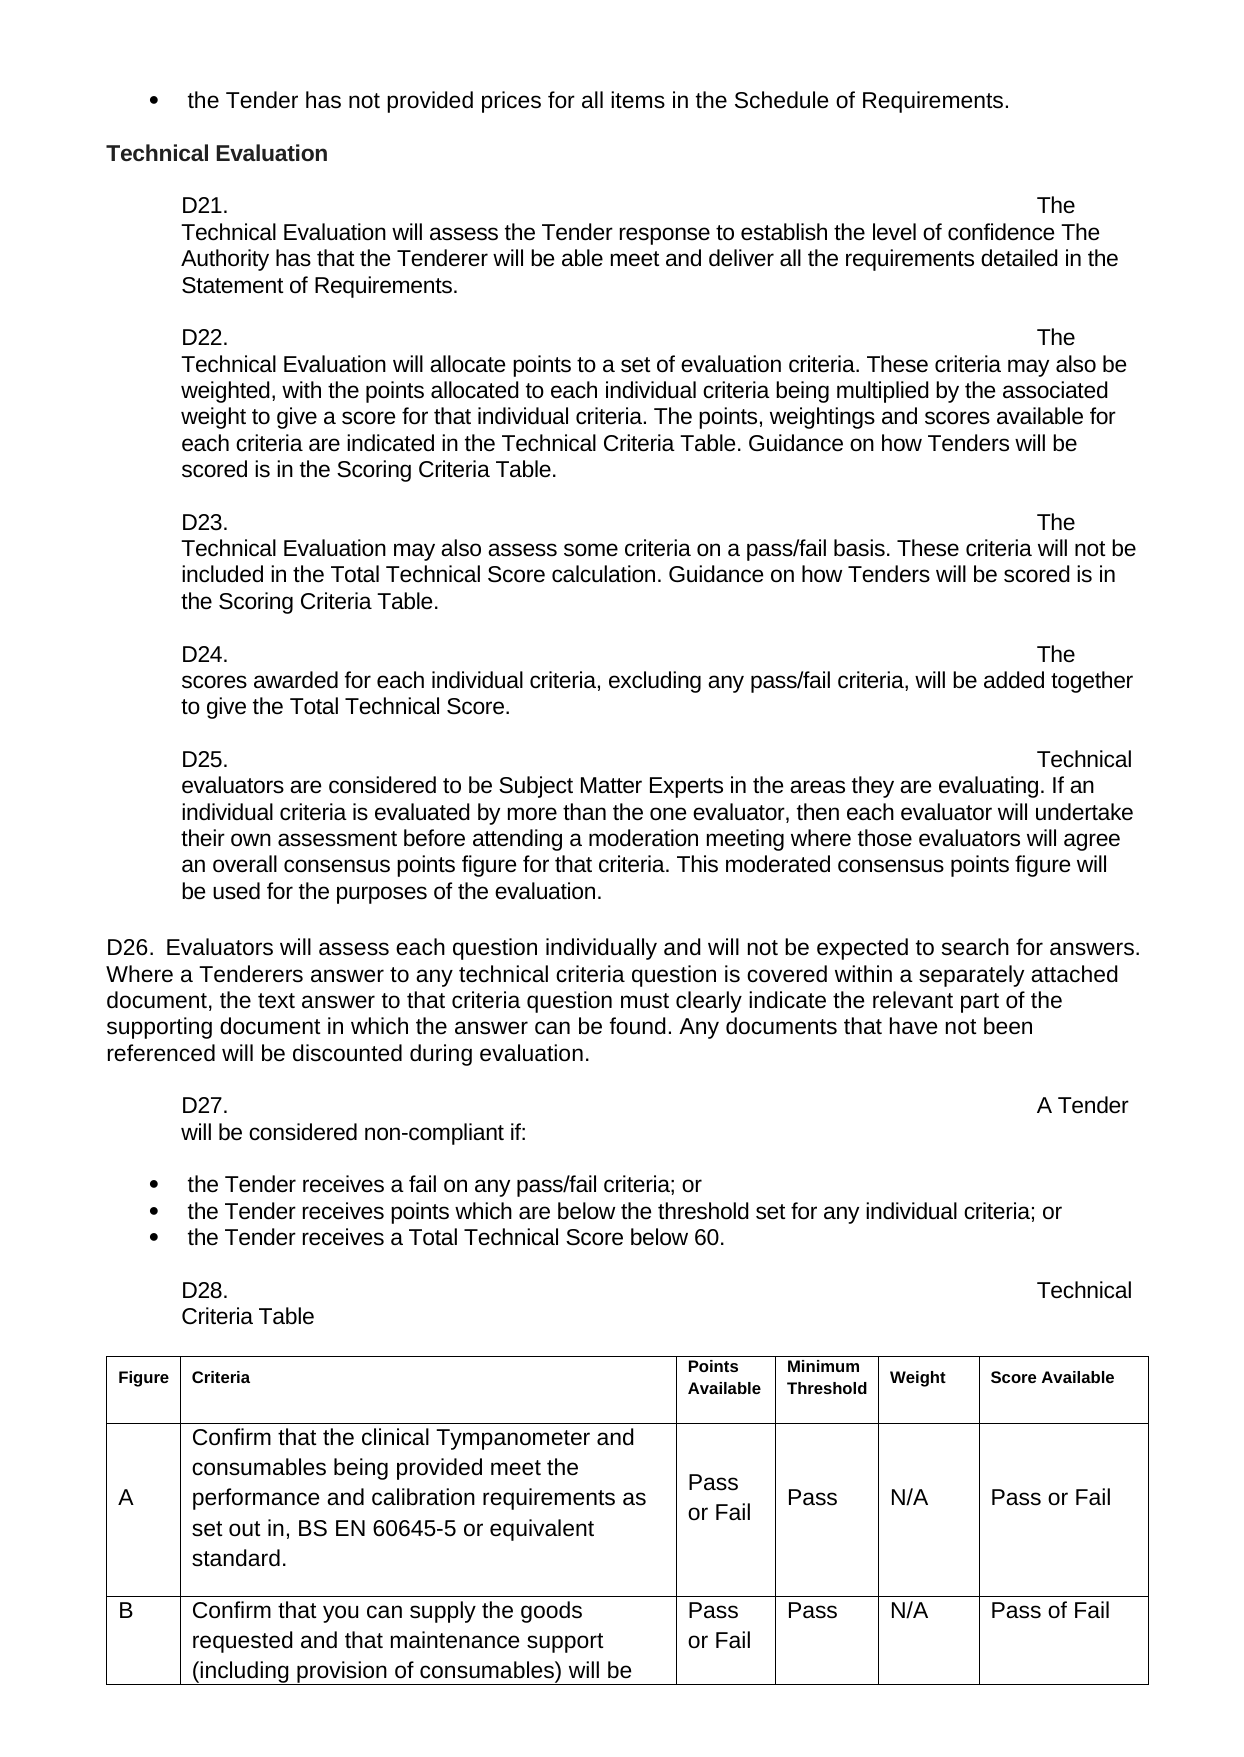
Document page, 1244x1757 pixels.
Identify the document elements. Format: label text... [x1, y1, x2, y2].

table_cell A [107, 1424, 180, 1596]
table_cell Pass of Fail [980, 1597, 1148, 1683]
list The Technical Evaluation will assess the Tender response to establish the level of confidence The Authority has that the Tenderer will be able meet and deliver all the requirements detailed in the Statement of Requirements. [181, 192, 1137, 298]
table_header Minimum Threshold [776, 1357, 878, 1423]
table_cell Pass [776, 1597, 878, 1683]
list Evaluators will assess each question individually and will not be expected to search for answers. Where a Tenderers answer to any technical criteria question is covered within a separately attached document, the text answer to that criteria question must clearly indicate the relevant part of the supporting document in which the answer can be found. Any documents that have not been referenced will be discounted during evaluation. [106, 934, 1148, 1066]
table_header Score Available [980, 1357, 1148, 1423]
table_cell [181, 1597, 676, 1683]
table_cell Pass or Fail [980, 1424, 1148, 1596]
list the Tender receives points which are below the threshold set for any individual criteria; or [150, 1198, 1137, 1224]
text Technical Evaluation [106, 140, 1148, 166]
list the Tender receives a fail on any pass/fail criteria; or [150, 1171, 1137, 1198]
list Technical Criteria Table [181, 1277, 1137, 1329]
list Technical evaluators are considered to be Subject Matter Experts in the areas they are evaluating. If an individual criteria is evaluated by more than the one evaluator, then each evaluator will undertake their own assessment before attending a moderation meeting where those evaluators will agree an overall consensus points figure for that criteria. This moderated consensus points figure will be used for the purposes of the evaluation. [181, 746, 1137, 904]
table_header Weight [879, 1357, 979, 1423]
table_cell N/A [879, 1597, 979, 1683]
table_cell B [107, 1597, 180, 1683]
list The scores awarded for each individual criteria, excluding any pass/fail criteria, will be added together to give the Total Technical Score. [181, 641, 1137, 719]
table_cell Pass or Fail [677, 1424, 775, 1596]
list The Technical Evaluation may also assess some criteria on a pass/fail basis. These criteria will not be included in the Total Technical Score calculation. Guidance on how Tenders will be scored is in the Scoring Criteria Table. [181, 509, 1137, 614]
list A Tender will be considered non-compliant if: [181, 1092, 1137, 1145]
table_cell Confirm that the clinical Tympanometer and consumables being provided meet the performance and calibration requirements as set out in, BS EN 60645-5 or equivalent standard. [181, 1424, 676, 1596]
table_cell Pass or Fail [677, 1597, 775, 1683]
table_header Points Available [677, 1357, 775, 1423]
list The Technical Evaluation will allocate points to a set of evaluation criteria. These criteria may also be weighted, with the points allocated to each individual criteria being multiplied by the associated weight to give a score for that individual criteria. The points, weightings and scores available for each criteria are indicated in the Technical Criteria Table. Guidance on how Tenders will be scored is in the Scoring Criteria Table. [181, 324, 1137, 482]
table_cell N/A [879, 1424, 979, 1596]
list the Tender receives a Total Technical Score below 60. [150, 1224, 1137, 1251]
list the Tender has not provided prices for all items in the Schedule of Requirements. [150, 87, 1137, 113]
table_header Figure [107, 1357, 180, 1423]
table_header Criteria [181, 1357, 676, 1423]
table_cell Pass [776, 1424, 878, 1596]
